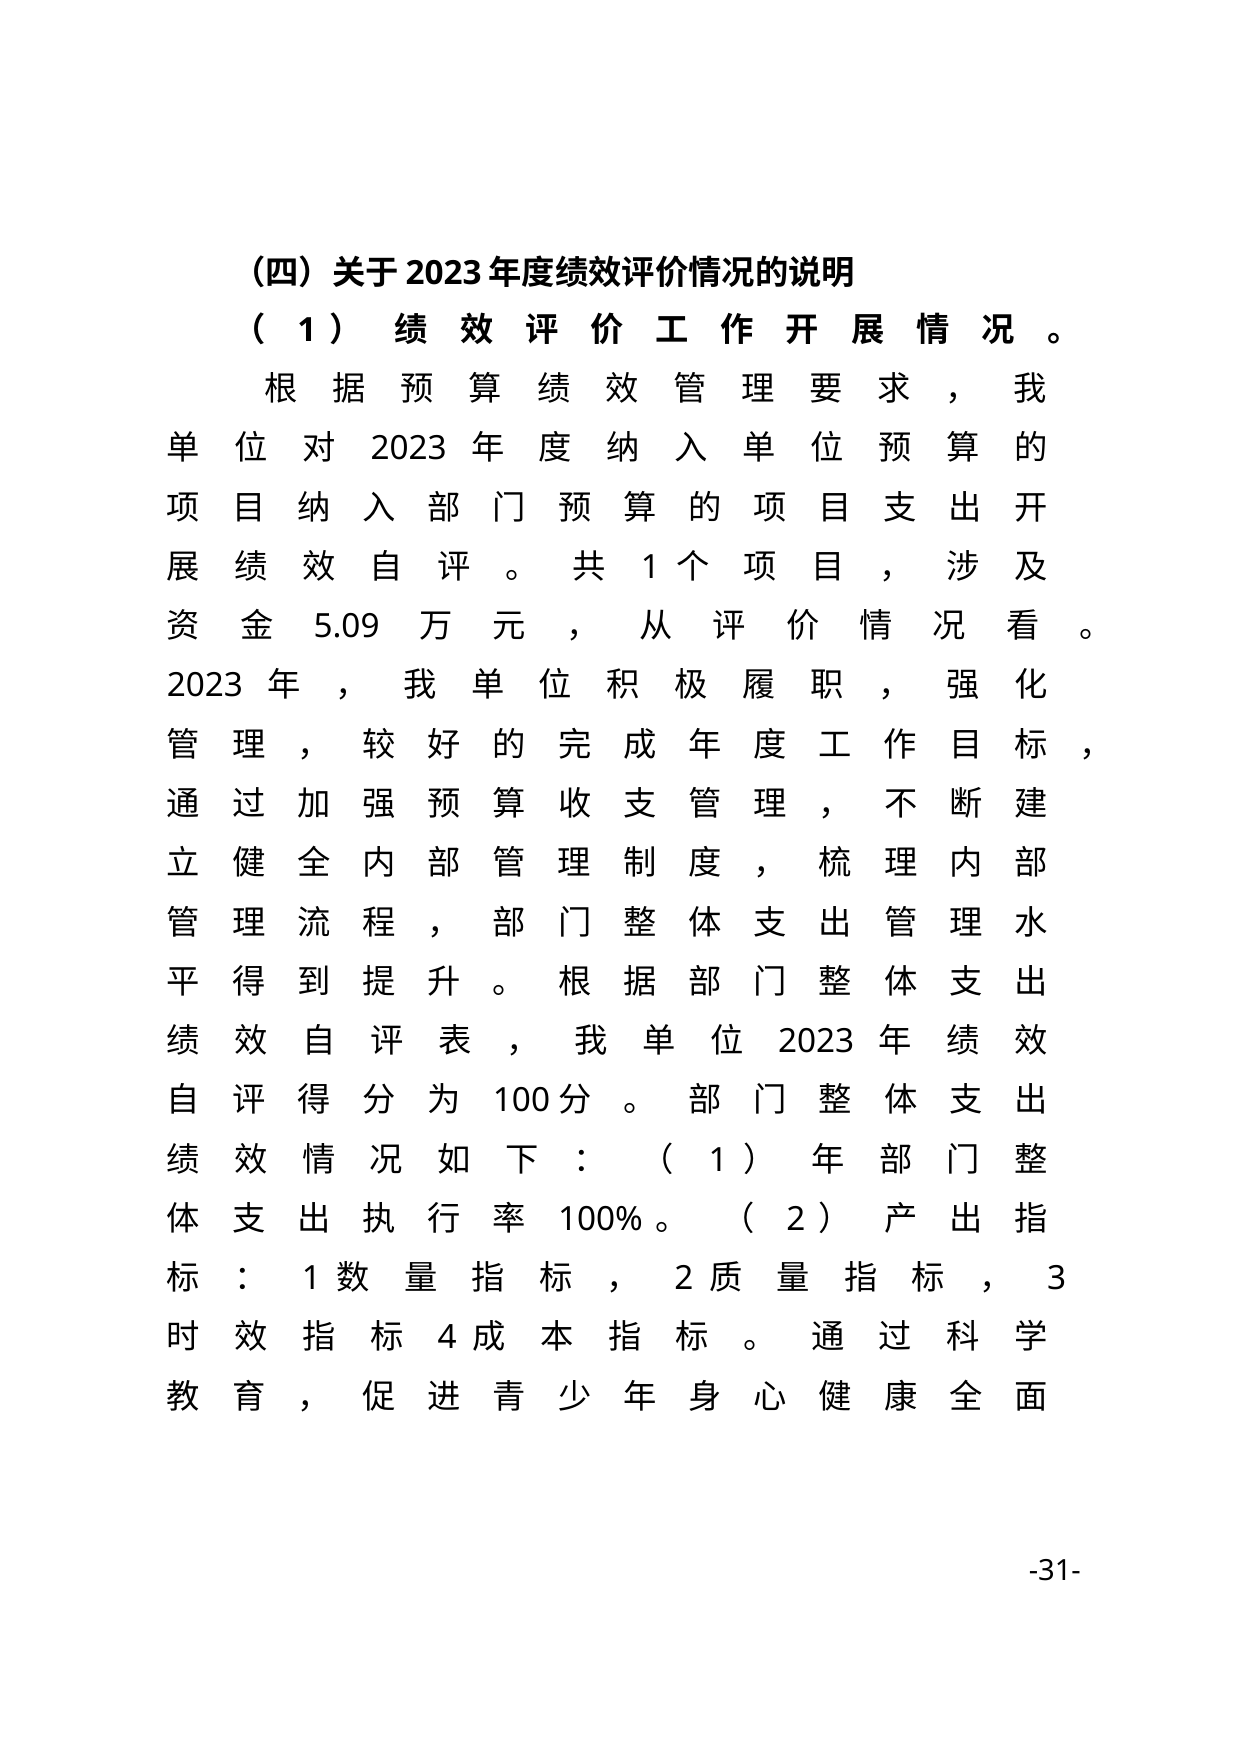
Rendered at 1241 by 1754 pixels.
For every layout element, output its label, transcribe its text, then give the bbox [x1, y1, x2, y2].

list 关于2023年度绩效评价情况的说明 [167, 235, 1079, 297]
text （1）绩效评价工作开展情况。 [167, 297, 1079, 356]
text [167, 356, 1079, 1423]
